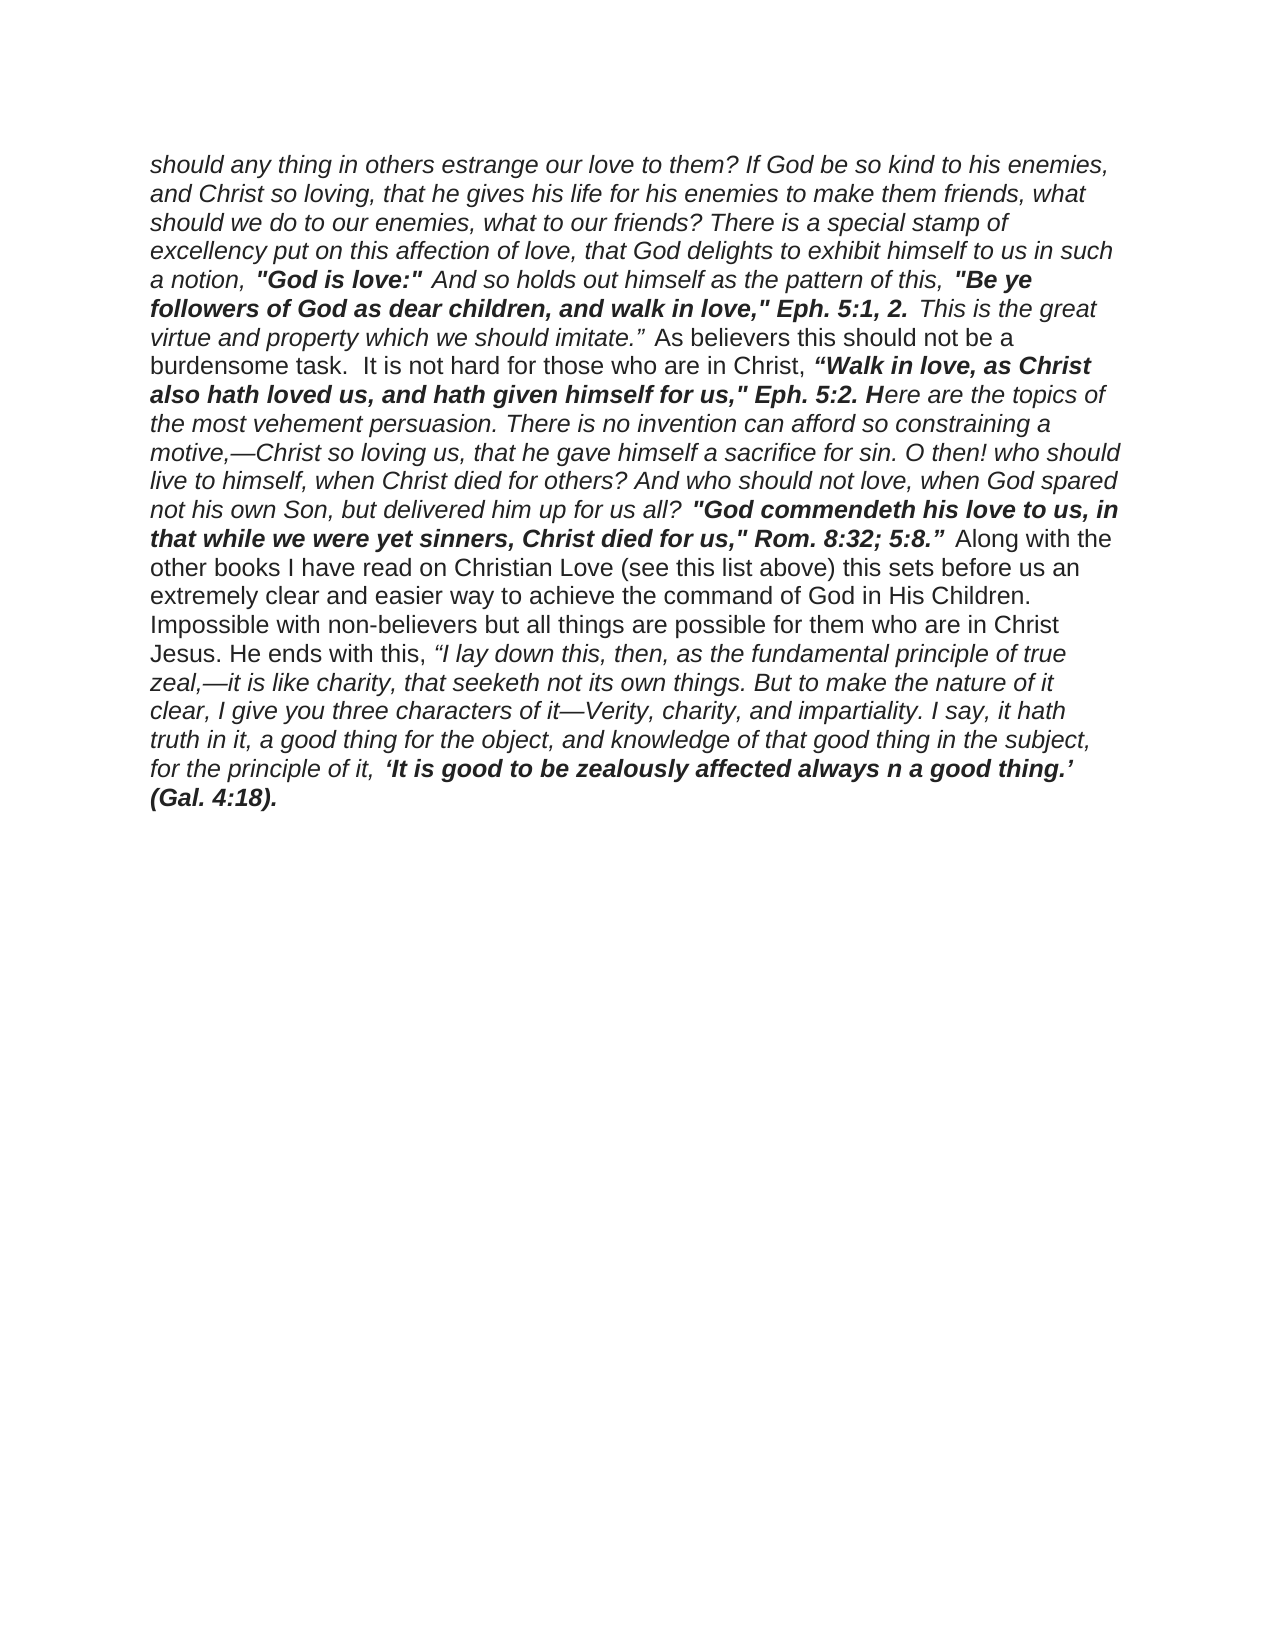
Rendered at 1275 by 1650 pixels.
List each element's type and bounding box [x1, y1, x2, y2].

text [150, 150, 1125, 811]
